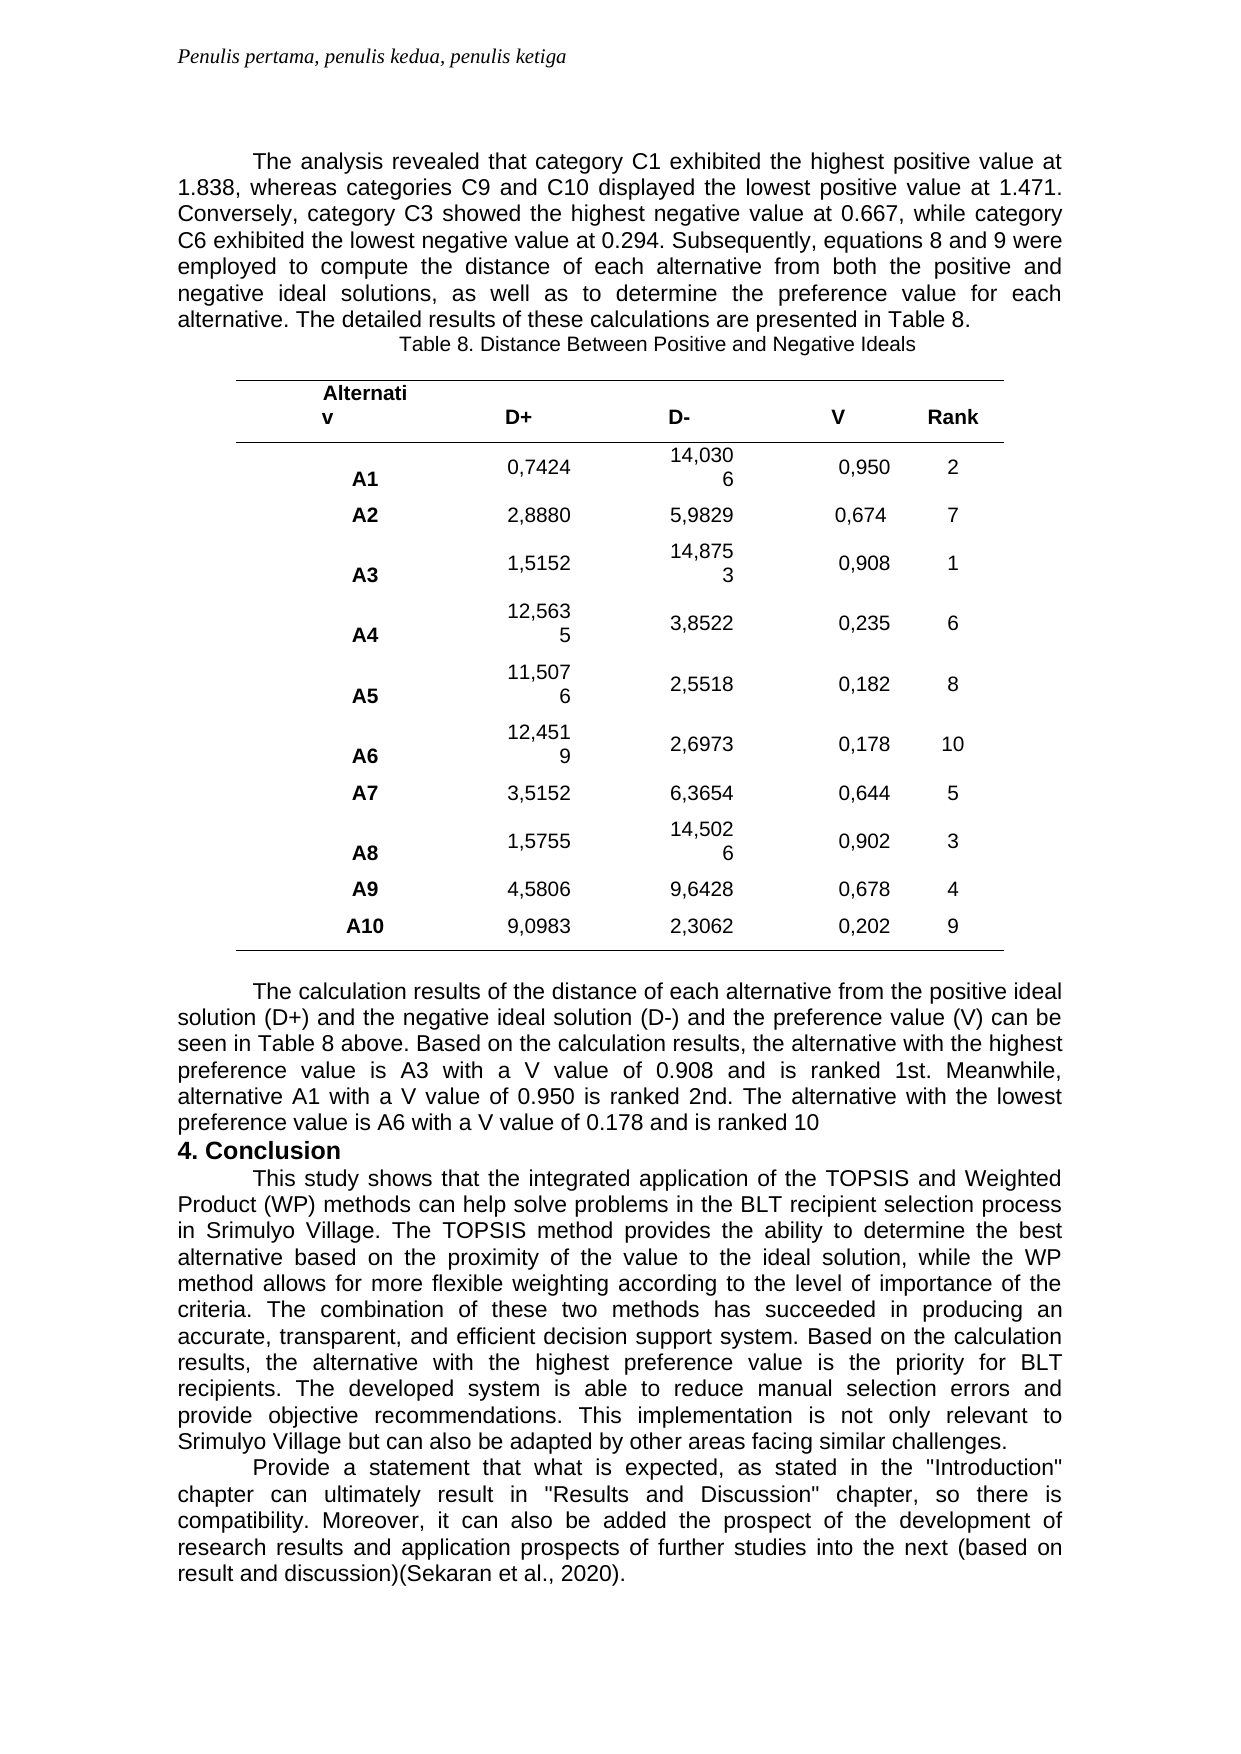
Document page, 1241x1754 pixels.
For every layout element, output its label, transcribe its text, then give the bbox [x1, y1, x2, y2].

text The calculation results of the distance of each alternative from the positive ideal solution (D+) and the negative ideal solution (D-) and the preference value (V) can be seen in Table 8 above. Based on the calculation results, the alternative with the highest preference value is A3 with a V value of 0.908 and is ranked 1st. Meanwhile, alternative A1 with a V value of 0.950 is ranked 2nd. The alternative with the lowest preference value is A6 with a V value of 0.178 and is ranked 10 [177, 978, 1063, 1136]
table_cell 9,6428 [582, 877, 745, 914]
table_cell 0,182 [745, 660, 902, 720]
table_cell 0,908 [745, 539, 902, 599]
table_cell 0,678 [745, 877, 902, 914]
table_cell 1 [902, 539, 1004, 599]
table_header V [745, 381, 902, 442]
table_cell 4,5806 [419, 877, 582, 914]
table_cell 0,235 [745, 599, 902, 659]
table_cell A4 [236, 599, 419, 659]
table_cell 8 [902, 660, 1004, 720]
table_cell 0,7424 [419, 443, 582, 503]
table_cell 0,644 [745, 780, 902, 817]
table_cell 1,5152 [419, 539, 582, 599]
table_cell 14,0306 [582, 443, 745, 503]
text This study shows that the integrated application of the TOPSIS and Weighted Product (WP) methods can help solve problems in the BLT recipient selection process in Srimulyo Village. The TOPSIS method provides the ability to determine the best alternative based on the proximity of the value to the ideal solution, while the WP method allows for more flexible weighting according to the level of importance of the criteria. The combination of these two methods has succeeded in producing an accurate, transparent, and efficient decision support system. Based on the calculation results, the alternative with the highest preference value is the priority for BLT recipients. The developed system is able to reduce manual selection errors and provide objective recommendations. This implementation is not only relevant to Srimulyo Village but can also be adapted by other areas facing similar challenges. [177, 1164, 1063, 1454]
table_cell 3,8522 [582, 599, 745, 659]
table_cell A5 [236, 660, 419, 720]
table_cell 4 [902, 877, 1004, 914]
table_header D+ [419, 381, 582, 442]
table_cell 2,5518 [582, 660, 745, 720]
table_cell 9 [902, 914, 1004, 950]
table_cell 2 [902, 443, 1004, 503]
table_cell 6 [902, 599, 1004, 659]
table_cell 0,950 [745, 443, 902, 503]
table_cell 0,902 [745, 817, 902, 877]
table_cell A1 [236, 443, 419, 503]
table_cell 2,6973 [582, 720, 745, 780]
table_cell 12,4519 [419, 720, 582, 780]
table_cell A2 [236, 503, 419, 539]
table_cell 9,0983 [419, 914, 582, 950]
text Table 8. Distance Between Positive and Negative Ideals [177, 332, 1063, 356]
table_cell 6,3654 [582, 780, 745, 817]
table_cell 11,5076 [419, 660, 582, 720]
table_header Alternativ [236, 381, 419, 442]
table_cell A9 [236, 877, 419, 914]
table_cell 5,9829 [582, 503, 745, 539]
table_cell 0,674 [745, 503, 902, 539]
table_cell A3 [236, 539, 419, 599]
table_cell A6 [236, 720, 419, 780]
text 4. Conclusion [177, 1136, 1063, 1164]
table_cell 7 [902, 503, 1004, 539]
table_cell 14,5026 [582, 817, 745, 877]
text The analysis revealed that category C1 exhibited the highest positive value at 1.838, whereas categories C9 and C10 displayed the lowest positive value at 1.471. Conversely, category C3 showed the highest negative value at 0.667, while category C6 exhibited the lowest negative value at 0.294. Subsequently, equations 8 and 9 were employed to compute the distance of each alternative from both the positive and negative ideal solutions, as well as to determine the preference value for each alternative. The detailed results of these calculations are presented in Table 8. [177, 148, 1063, 332]
table_cell 10 [902, 720, 1004, 780]
table_cell A7 [236, 780, 419, 817]
table_cell 12,5635 [419, 599, 582, 659]
table_cell 0,178 [745, 720, 902, 780]
table_cell 3,5152 [419, 780, 582, 817]
table_cell 3 [902, 817, 1004, 877]
text Provide a statement that what is expected, as stated in the "Introduction" chapter can ultimately result in "Results and Discussion" chapter, so there is compatibility. Moreover, it can also be added the prospect of the development of research results and application prospects of further studies into the next (based on result and discussion)(Sekaran et al., 2020). [177, 1454, 1063, 1586]
table_cell 0,202 [745, 914, 902, 950]
table_cell 14,8753 [582, 539, 745, 599]
table_cell 2,3062 [582, 914, 745, 950]
table_header Rank [902, 381, 1004, 442]
table_header D- [582, 381, 745, 442]
table_cell A10 [236, 914, 419, 950]
table_cell 5 [902, 780, 1004, 817]
table_cell 2,8880 [419, 503, 582, 539]
table_cell A8 [236, 817, 419, 877]
table_cell 1,5755 [419, 817, 582, 877]
